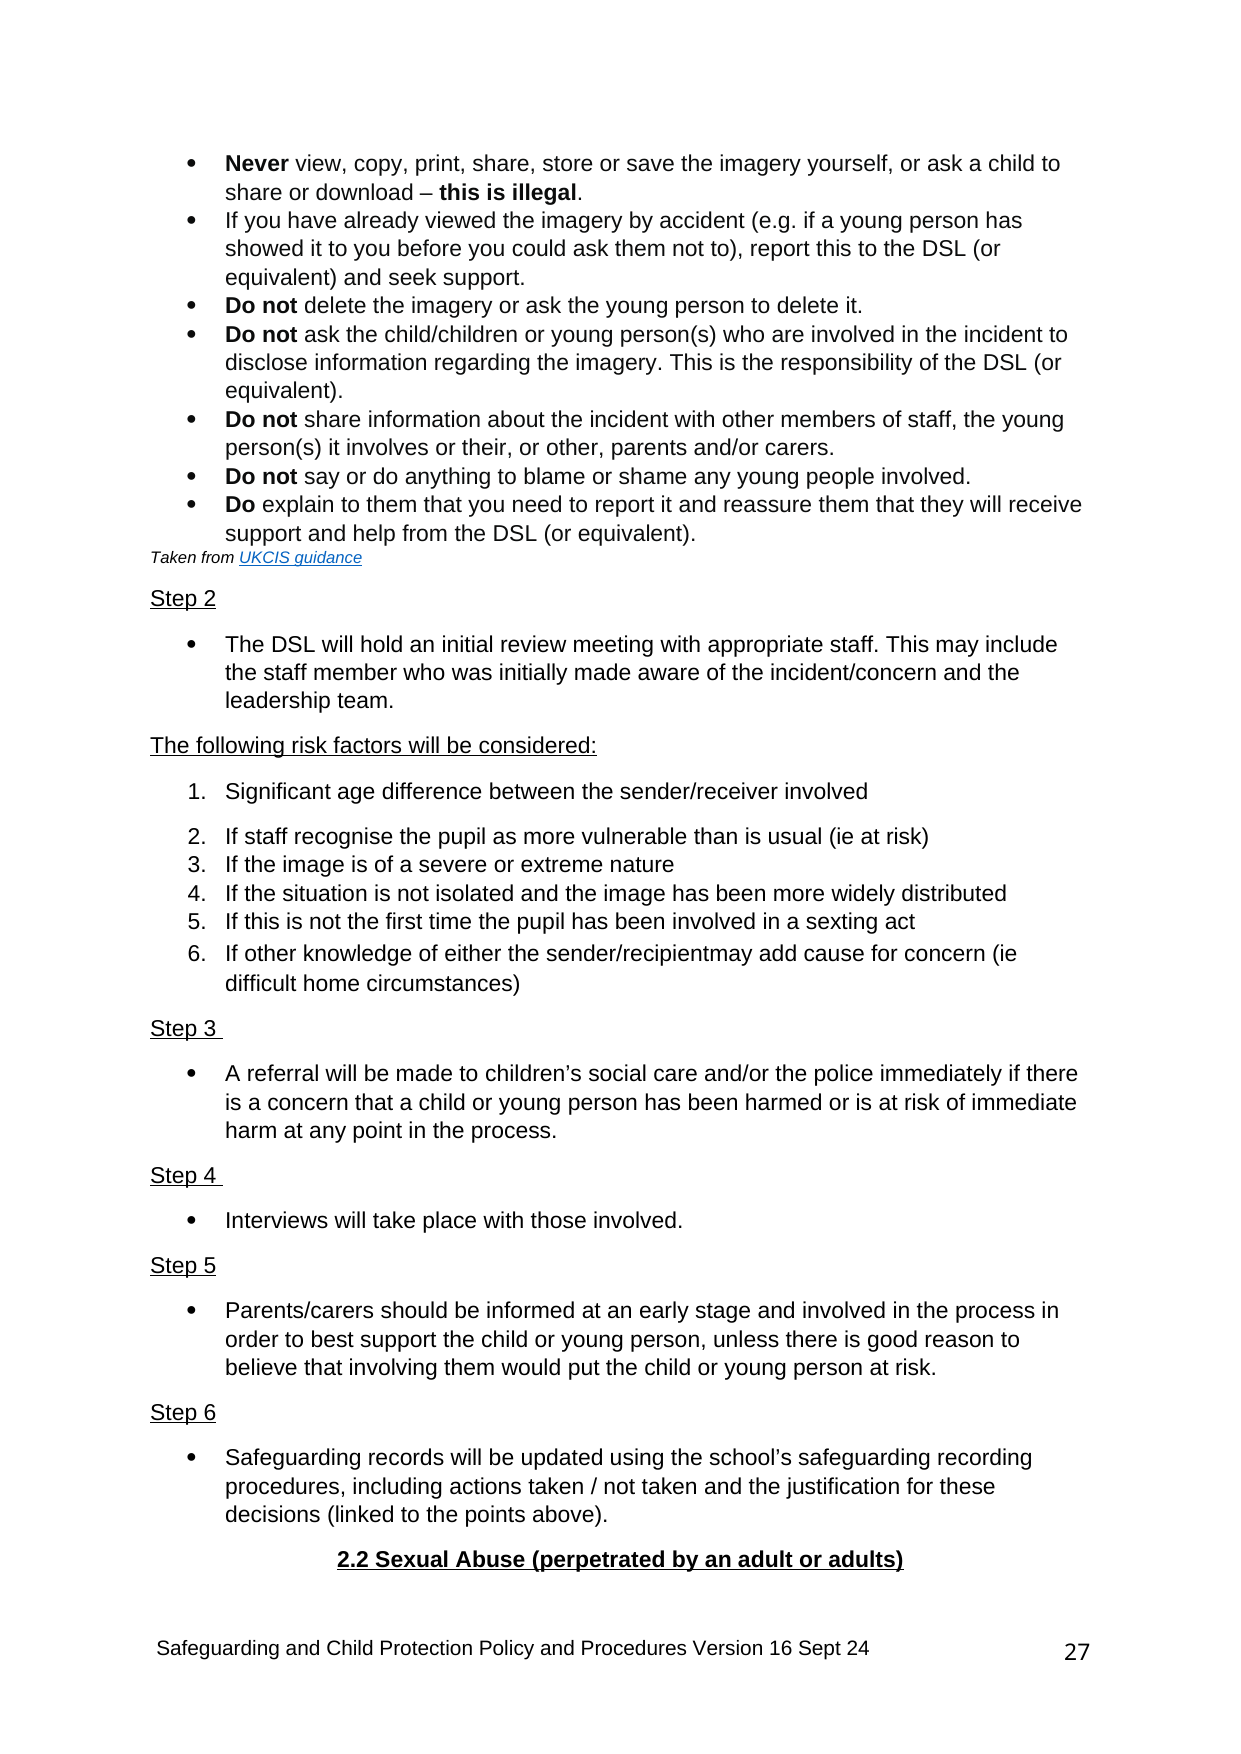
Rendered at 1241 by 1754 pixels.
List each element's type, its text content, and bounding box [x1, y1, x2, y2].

list Safeguarding records will be updated using the school’s safeguarding recording procedures, including actions taken / not taken and the justification for these decisions (linked to the points above). [187, 1489, 1090, 1573]
list If you have already viewed the imagery by accident (e.g. if a young person has showed it to you before you could ask them not to), report this to the DSL (or equivalent) and seek support. [187, 252, 1090, 335]
list Do not delete the imagery or ask the young person to delete it. [187, 337, 1090, 364]
list Interviews will take place with those involved. [187, 1252, 1090, 1278]
list Do not share information about the incident with other members of staff, the young person(s) it involves or their, or other, parents and/or carers. [187, 451, 1090, 506]
list Do not say or do anything to blame or shame any young people involved. [187, 508, 1090, 534]
list If the image is of a severe or extreme nature [187, 896, 1090, 923]
list Report to your DSL immediately. [187, 150, 1090, 176]
list The DSL will hold an initial review meeting with appropriate staff. This may include the staff member who was initially made aware of the incident/concern and the leadership team. [187, 676, 1090, 759]
list Never view, copy, print, share, store or save the imagery yourself, or ask a child to share or download – this is illegal. [187, 195, 1090, 250]
text Step 2 [150, 631, 1090, 657]
list Do not ask the child/children or young person(s) who are involved in the incident to disclose information regarding the imagery. This is the responsibility of the DSL (or equivalent). [187, 366, 1090, 449]
text Step 5 [150, 1297, 1090, 1324]
text Step 3 [150, 1060, 1090, 1086]
list A referral will be made to children’s social care and/or the police immediately if there is a concern that a child or young person has been harmed or is at risk of immediate harm at any point in the process. [187, 1105, 1090, 1188]
text Taken from UKCIS guidance [150, 593, 1090, 612]
list If staff recognise the pupil as more vulnerable than is usual (ie at risk) [187, 868, 1090, 894]
text Step 6 [150, 1444, 1090, 1471]
text Step 4 [150, 1207, 1090, 1233]
list Significant age difference between the sender/receiver involved [187, 823, 1090, 849]
list If other knowledge of either the sender/recipient may add cause for concern (ie difficult home circumstances) [187, 982, 1090, 1041]
list If this is not the first time the pupil has been involved in a sexting act [187, 953, 1090, 979]
list Do explain to them that you need to report it and reassure them that they will receive support and help from the DSL (or equivalent). [187, 536, 1090, 591]
list Parents/carers should be informed at an early stage and involved in the process in order to best support the child or young person, unless there is good reason to believe that involving them would put the child or young person at risk. [187, 1342, 1090, 1426]
text The following risk factors will be considered: [150, 778, 1090, 804]
list If the situation is not isolated and the image has been more widely distributed [187, 925, 1090, 951]
